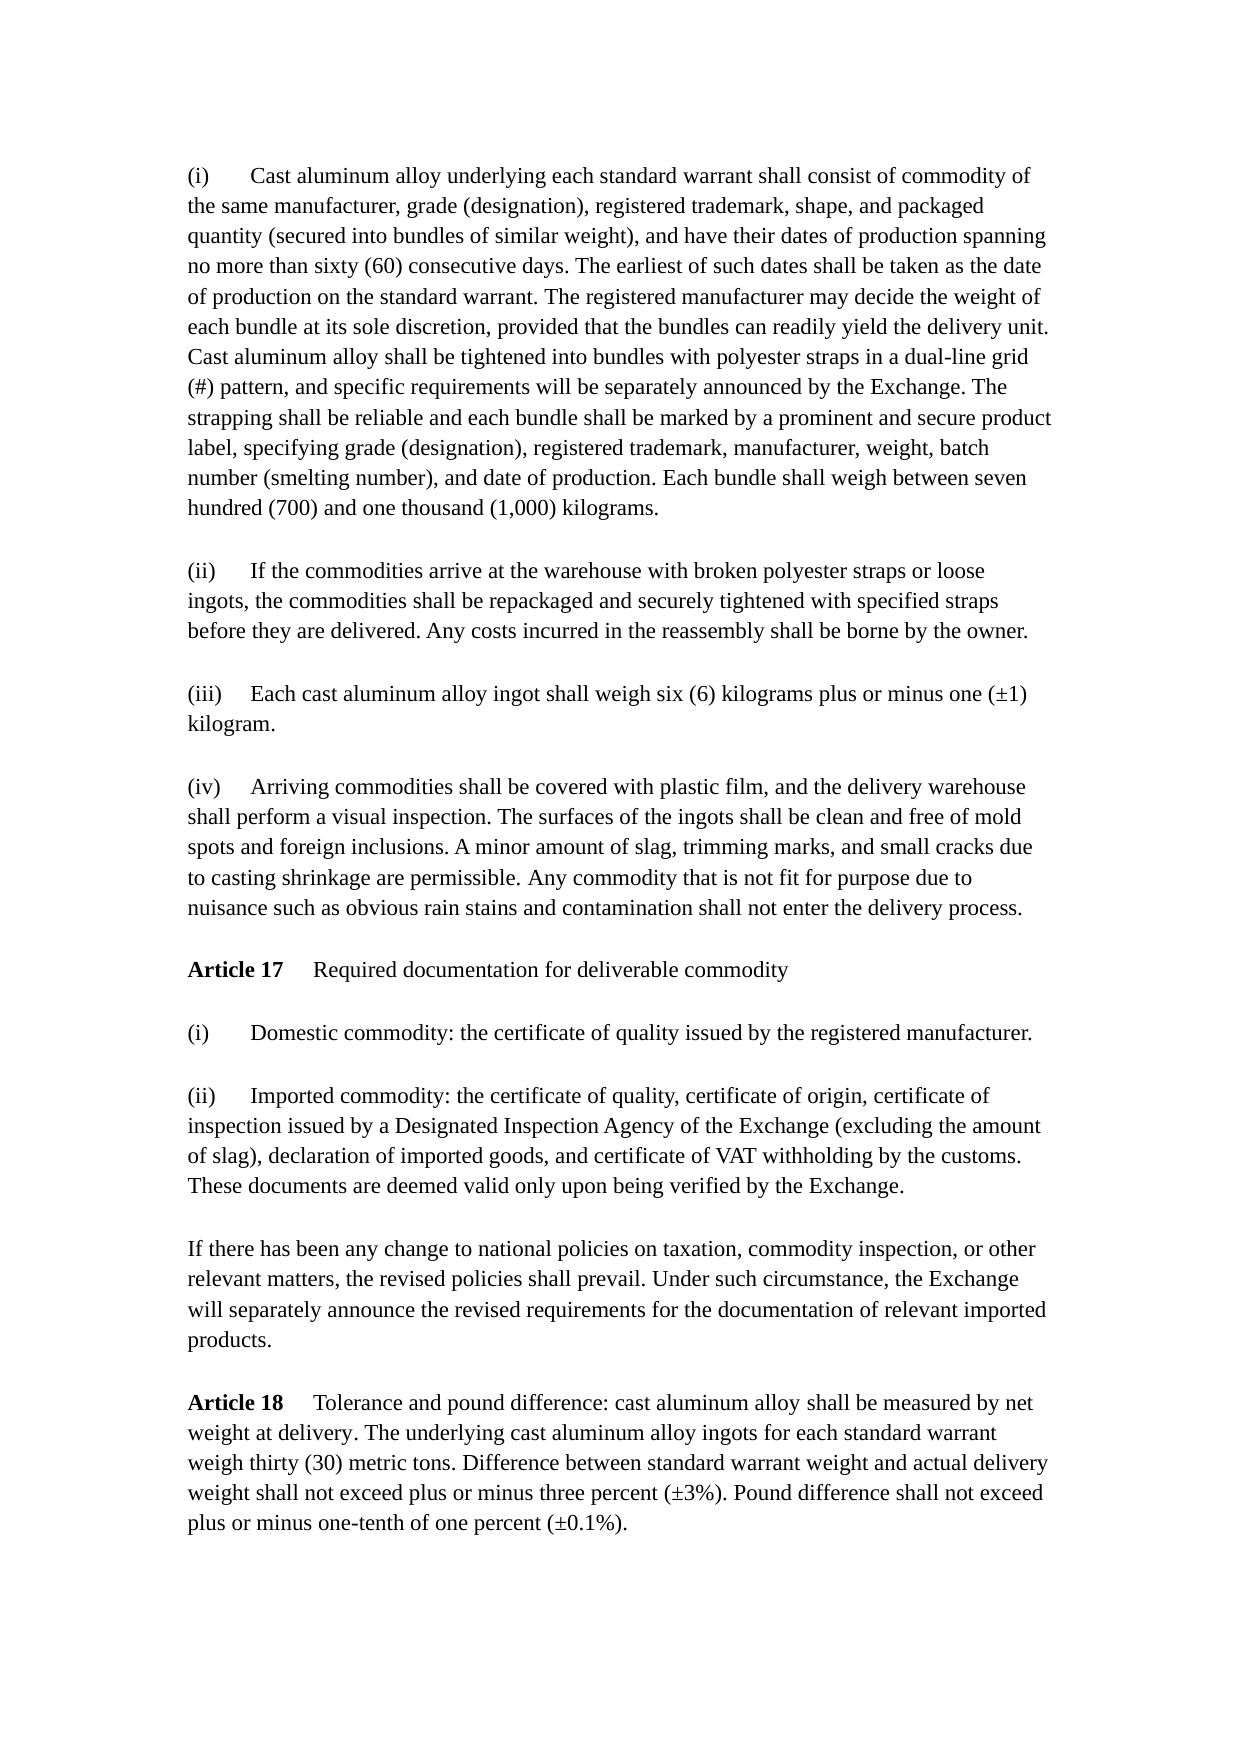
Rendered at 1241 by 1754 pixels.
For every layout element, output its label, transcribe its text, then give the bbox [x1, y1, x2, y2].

text (iv) Arriving commodities shall be covered with plastic film, and the delivery warehouse shall perform a visual inspection. The surfaces of the ingots shall be clean and free of mold spots and foreign inclusions. A minor amount of slag, trimming marks, and small cracks due to casting shrinkage are permissible. Any commodity that is not fit for purpose due to nuisance such as obvious rain stains and contamination shall not enter the delivery process. [187, 773, 1053, 920]
text Article 17 Required documentation for deliverable commodity [187, 957, 1053, 983]
text (iii) Each cast aluminum alloy ingot shall weigh six (6) kilograms plus or minus one (±1) kilogram. [187, 680, 1053, 737]
text (ii) If the commodities arrive at the warehouse with broken polyester straps or loose ingots, the commodities shall be repackaged and securely tightened with specified straps before they are delivered. Any costs incurred in the reassembly shall be borne by the owner. [187, 557, 1053, 644]
text (ii) Imported commodity: the certificate of quality, certificate of origin, certificate of inspection issued by a Designated Inspection Agency of the Exchange (excluding the amount of slag), declaration of imported goods, and certificate of VAT withholding by the customs. These documents are deemed valid only upon being verified by the Exchange. [187, 1082, 1053, 1199]
text (i) Cast aluminum alloy underlying each standard warrant shall consist of commodity of the same manufacturer, grade (designation), registered trademark, shape, and packaged quantity (secured into bundles of similar weight), and have their dates of production spanning no more than sixty (60) consecutive days. The earliest of such dates shall be taken as the date of production on the standard warrant. The registered manufacturer may decide the weight of each bundle at its sole discretion, provided that the bundles can readily yield the delivery unit. Cast aluminum alloy shall be tightened into bundles with polyester straps in a dual-line grid (#) pattern, and specific requirements will be separately announced by the Exchange. The strapping shall be reliable and each bundle shall be marked by a prominent and secure product label, specifying grade (designation), registered trademark, manufacturer, weight, batch number (smelting number), and date of production. Each bundle shall weigh between seven hundred (700) and one thousand (1,000) kilograms. [187, 162, 1053, 521]
text If there has been any change to national policies on taxation, commodity inspection, or other relevant matters, the revised policies shall prevail. Under such circumstance, the Exchange will separately announce the revised requirements for the documentation of relevant imported products. [187, 1235, 1053, 1352]
text Article 18 Tolerance and pound difference: cast aluminum alloy shall be measured by net weight at delivery. The underlying cast aluminum alloy ingots for each standard warrant weigh thirty (30) metric tons. Difference between standard warrant weight and actual delivery weight shall not exceed plus or minus three percent (±3%). Pound difference shall not exceed plus or minus one-tenth of one percent (±0.1%). [187, 1389, 1053, 1536]
text (i) Domestic commodity: the certificate of quality issued by the registered manufacturer. [187, 1019, 1053, 1046]
